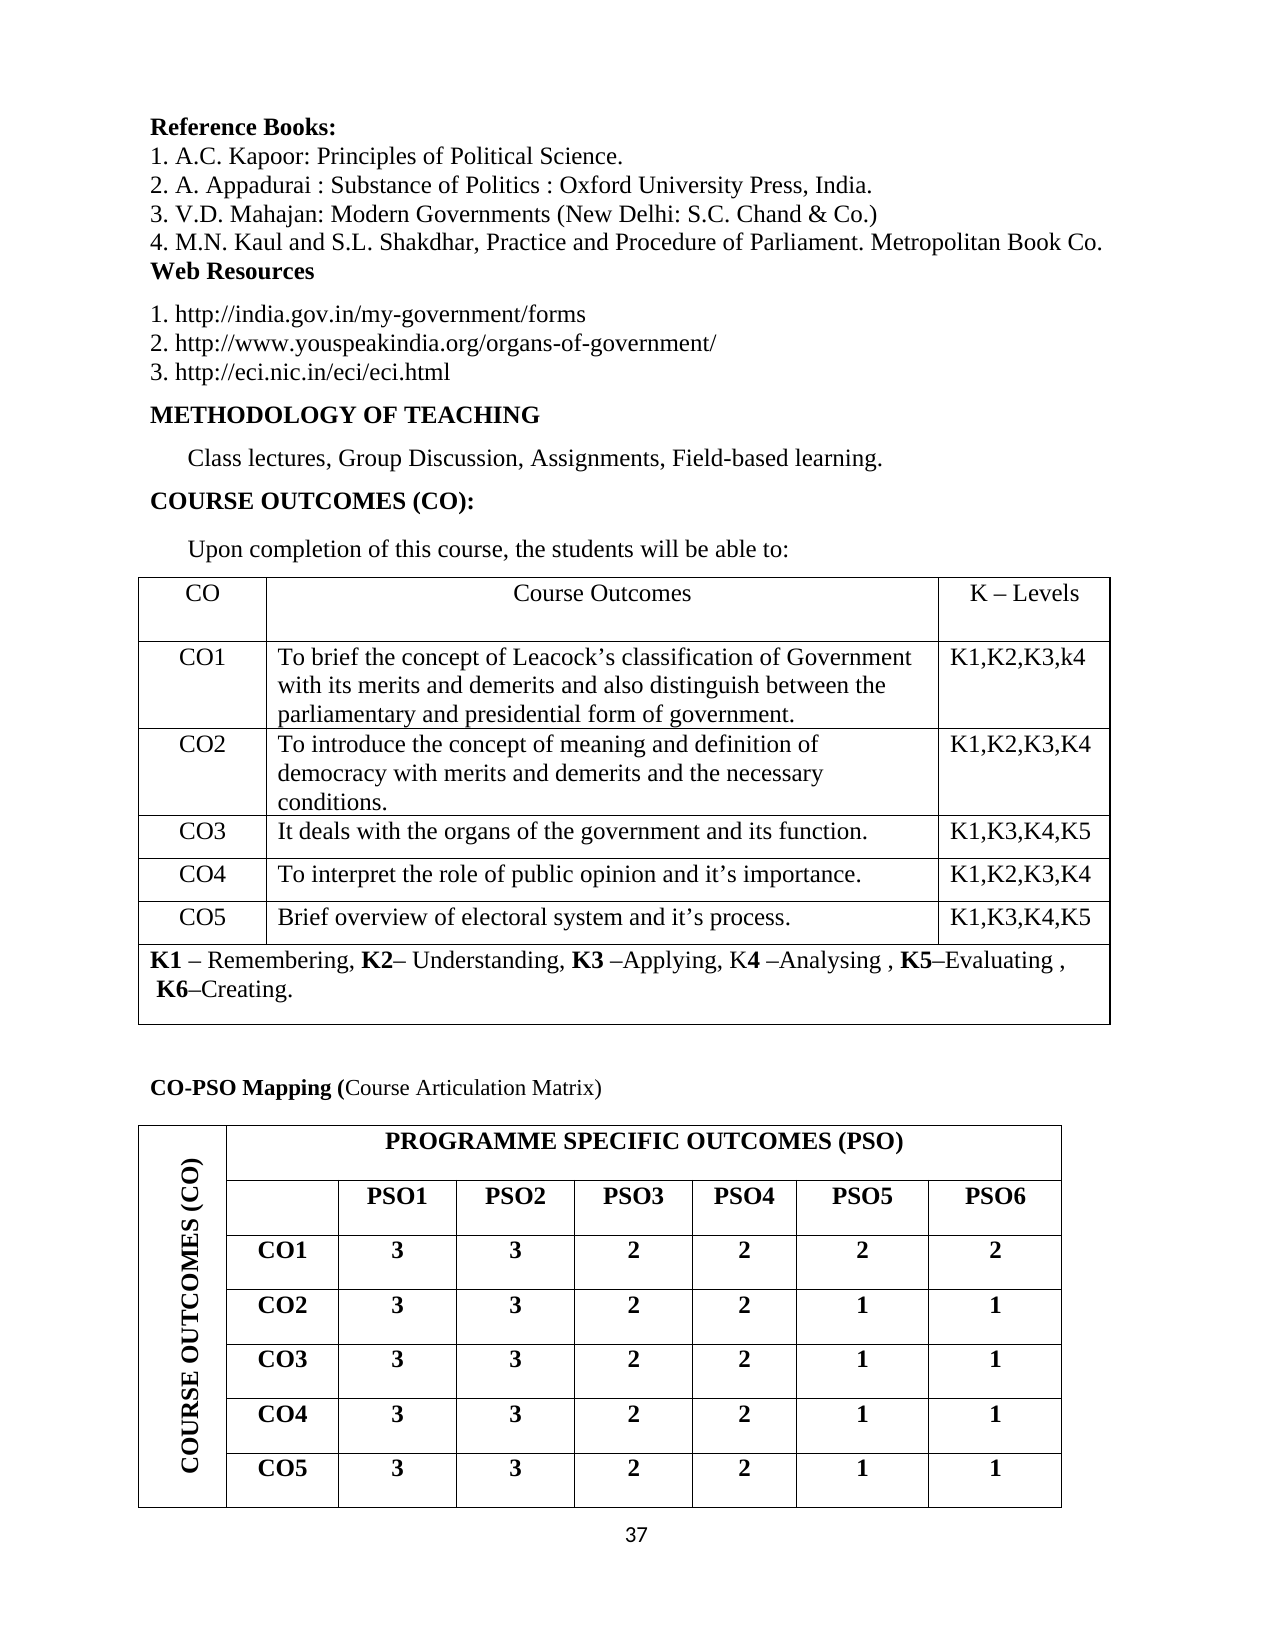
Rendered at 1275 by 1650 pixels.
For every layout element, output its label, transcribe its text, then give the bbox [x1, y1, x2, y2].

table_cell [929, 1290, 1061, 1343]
text 2. A. Appadurai : Substance of Politics : Oxford University Press, India. [150, 170, 1122, 199]
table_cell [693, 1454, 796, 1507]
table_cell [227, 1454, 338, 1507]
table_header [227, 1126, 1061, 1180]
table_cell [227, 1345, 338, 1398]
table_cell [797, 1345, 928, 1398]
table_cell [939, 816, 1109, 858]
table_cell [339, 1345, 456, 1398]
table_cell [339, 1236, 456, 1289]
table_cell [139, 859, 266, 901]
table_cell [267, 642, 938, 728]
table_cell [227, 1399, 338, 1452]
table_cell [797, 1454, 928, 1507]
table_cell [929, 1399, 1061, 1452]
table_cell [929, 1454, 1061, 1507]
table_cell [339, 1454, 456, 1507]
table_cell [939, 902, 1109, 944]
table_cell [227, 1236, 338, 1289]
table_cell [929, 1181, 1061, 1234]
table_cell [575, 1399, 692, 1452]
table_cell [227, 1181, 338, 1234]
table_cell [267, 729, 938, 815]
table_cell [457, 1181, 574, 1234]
text COURSE OUTCOMES (CO): [150, 486, 1122, 515]
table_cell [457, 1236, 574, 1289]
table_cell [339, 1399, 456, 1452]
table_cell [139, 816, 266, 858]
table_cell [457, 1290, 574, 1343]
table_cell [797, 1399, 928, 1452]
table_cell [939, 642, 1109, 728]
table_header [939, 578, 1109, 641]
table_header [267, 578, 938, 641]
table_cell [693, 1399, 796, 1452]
text 4. M.N. Kaul and S.L. Shakdhar, Practice and Procedure of Parliament. Metropolitan Book Co. [150, 227, 1122, 256]
text 1. A.C. Kapoor: Principles of Political Science. [150, 141, 1122, 170]
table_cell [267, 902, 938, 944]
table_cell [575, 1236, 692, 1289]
text 2. http://www.youspeakindia.org/organs-of-government/ [150, 328, 1122, 357]
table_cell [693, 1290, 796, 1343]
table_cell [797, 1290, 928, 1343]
text CO-PSO Mapping (Course Articulation Matrix) [150, 1074, 1122, 1101]
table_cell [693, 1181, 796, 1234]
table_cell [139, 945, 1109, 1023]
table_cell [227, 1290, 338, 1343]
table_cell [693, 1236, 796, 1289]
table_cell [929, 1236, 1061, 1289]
text Reference Books: [150, 112, 1122, 141]
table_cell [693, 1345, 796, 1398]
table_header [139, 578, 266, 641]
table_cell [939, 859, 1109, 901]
text Class lectures, Group Discussion, Assignments, Field-based learning. [187, 443, 1122, 472]
text Web Resources [150, 256, 1122, 285]
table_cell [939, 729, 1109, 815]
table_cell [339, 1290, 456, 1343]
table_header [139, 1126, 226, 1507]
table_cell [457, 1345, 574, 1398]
text METHODOLOGY OF TEACHING [150, 400, 1122, 429]
text 1. http://india.gov.in/my-government/forms [150, 299, 1122, 328]
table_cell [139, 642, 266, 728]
text 3. http://eci.nic.in/eci/eci.html [150, 357, 1122, 386]
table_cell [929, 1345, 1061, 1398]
text Upon completion of this course, the students will be able to: [150, 534, 1122, 563]
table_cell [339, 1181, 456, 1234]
text 3. V.D. Mahajan: Modern Governments (New Delhi: S.C. Chand & Co.) [150, 199, 1122, 227]
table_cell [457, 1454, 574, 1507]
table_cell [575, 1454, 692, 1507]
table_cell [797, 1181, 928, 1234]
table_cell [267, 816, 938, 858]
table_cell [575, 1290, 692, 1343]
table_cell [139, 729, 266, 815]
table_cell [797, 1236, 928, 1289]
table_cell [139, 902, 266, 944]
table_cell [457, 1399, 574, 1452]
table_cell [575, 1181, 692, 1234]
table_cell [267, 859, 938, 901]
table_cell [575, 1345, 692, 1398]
